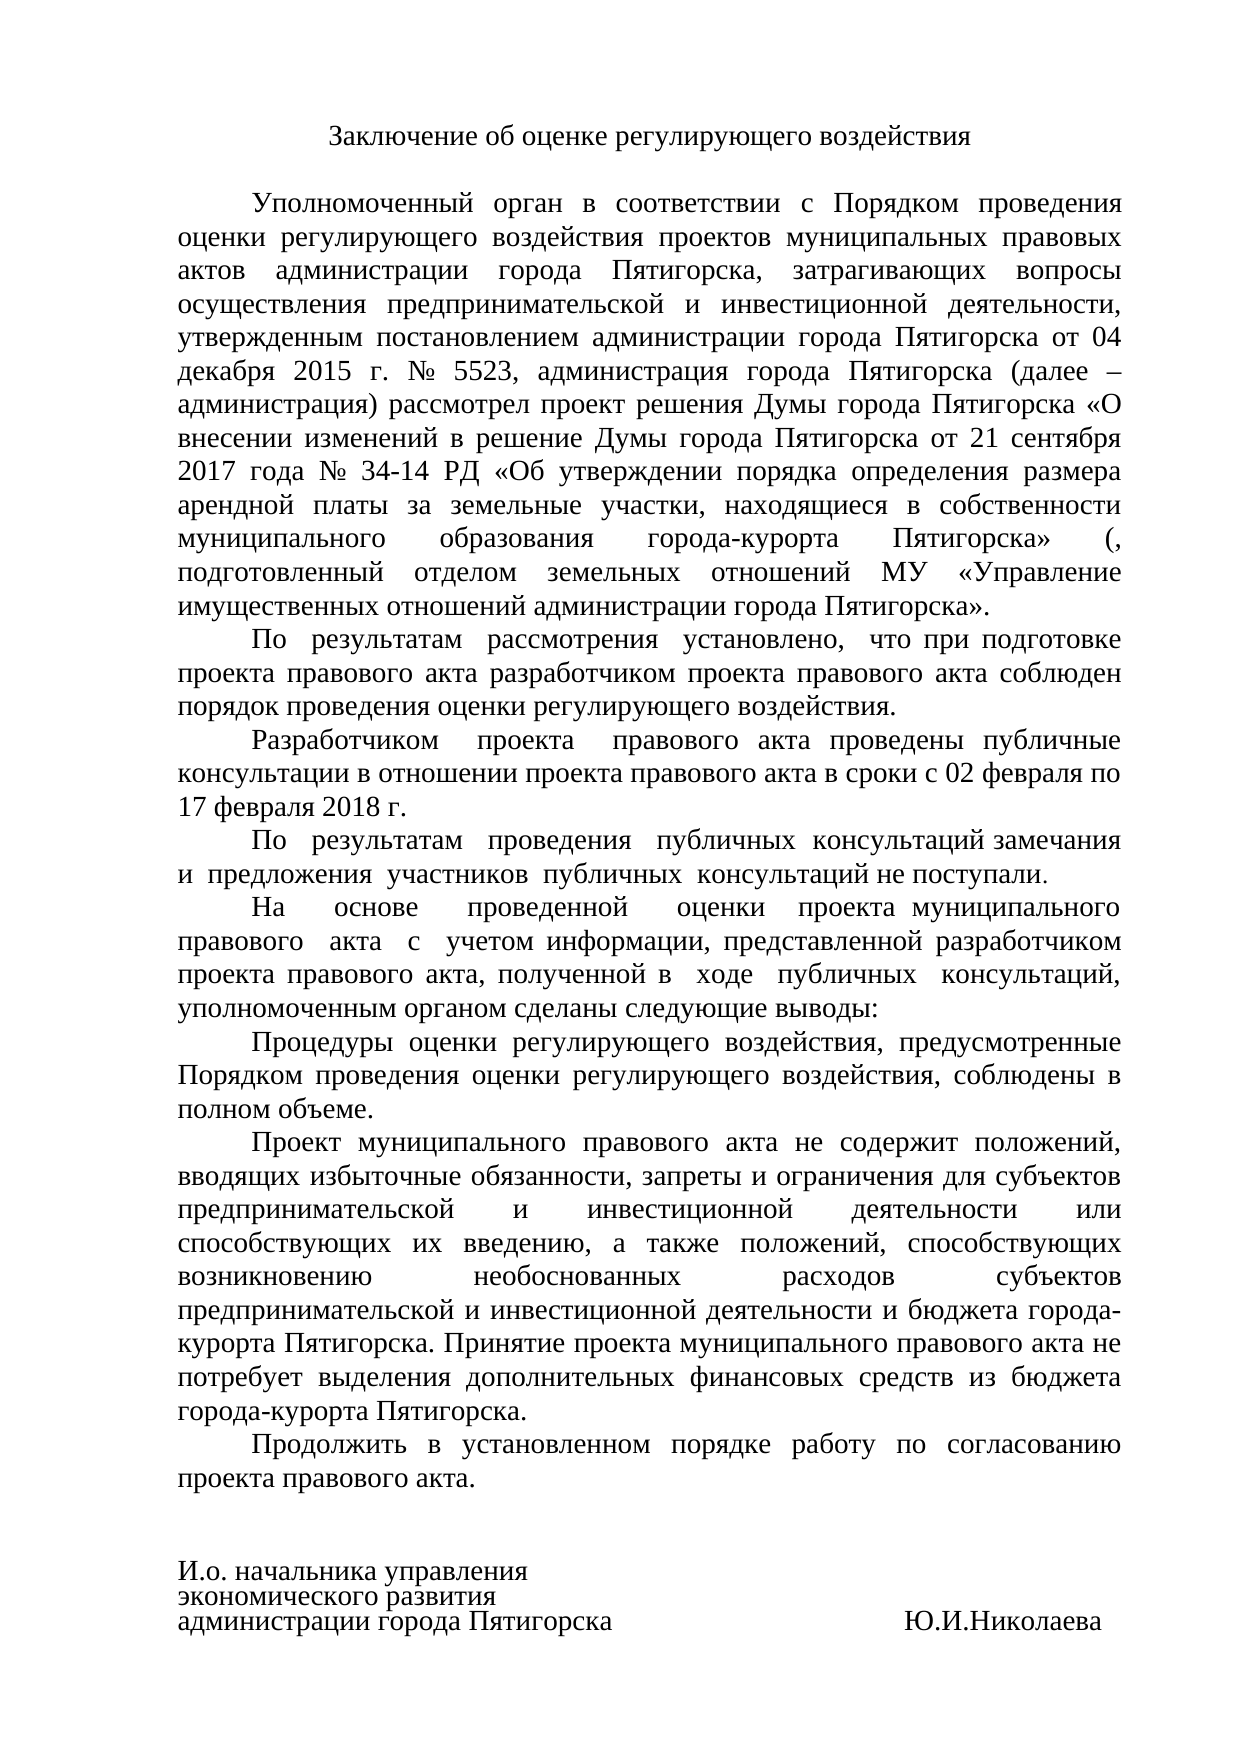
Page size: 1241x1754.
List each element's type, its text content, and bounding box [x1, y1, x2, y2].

subtitle И.о. начальника управления [177, 1560, 1122, 1585]
text По результатам рассмотрения установлено, что при подготовке проекта правового акта разработчиком проекта правового акта соблюден порядок проведения оценки регулирующего воздействия. [177, 621, 1122, 722]
text Заключение об оценке регулирующего воздействия [177, 118, 1122, 152]
text Продолжить в установленном порядке работу по согласованию проекта правового акта. [177, 1426, 1122, 1493]
text Процедуры оценки регулирующего воздействия, предусмотренные Порядком проведения оценки регулирующего воздействия, соблюдены в полном объеме. [177, 1024, 1122, 1124]
text На основе проведенной оценки проекта муниципального правового акта с учетом информации, представленной разработчиком проекта правового акта, полученной в ходе публичных консультаций, уполномоченным органом сделаны следующие выводы: [177, 889, 1122, 1024]
text По результатам проведения публичных консультаций замечания и предложения участников публичных консультаций не поступали. [177, 822, 1122, 889]
text Проект муниципального правового акта не содержит положений, вводящих избыточные обязанности, запреты и ограничения для субъектов предпринимательской и инвестиционной деятельности или способствующих их введению, а также положений, способствующих возникновению необоснованных расходов субъектов предпринимательской и инвестиционной деятельности и бюджета города-курорта Пятигорска. Принятие проекта муниципального правового акта не потребует выделения дополнительных финансовых средств из бюджета города-курорта Пятигорска. [177, 1124, 1122, 1426]
subtitle администрации города Пятигорска Ю.И.Николаева [177, 1610, 1122, 1635]
text Уполномоченный орган в соответствии с Порядком проведения оценки регулирующего воздействия проектов муниципальных правовых актов администрации города Пятигорска, затрагивающих вопросы осуществления предпринимательской и инвестиционной деятельности, утвержденным постановлением администрации города Пятигорска от 04 декабря 2015 г. № 5523, администрация города Пятигорска (далее – администрация) рассмотрел проект решения Думы города Пятигорска «О внесении изменений в решение Думы города Пятигорска от 21 сентября 2017 года № 34-14 РД «Об утверждении порядка определения размера арендной платы за земельные участки, находящиеся в собственности муниципального образования города-курорта Пятигорска» (, подготовленный отделом земельных отношений МУ «Управление имущественных отношений администрации города Пятигорска». [177, 185, 1122, 621]
text Разработчиком проекта правового акта проведены публичные консультации в отношении проекта правового акта в сроки с 02 февраля по 17 февраля 2018 г. [177, 722, 1122, 822]
subtitle экономического развития [177, 1585, 1122, 1610]
